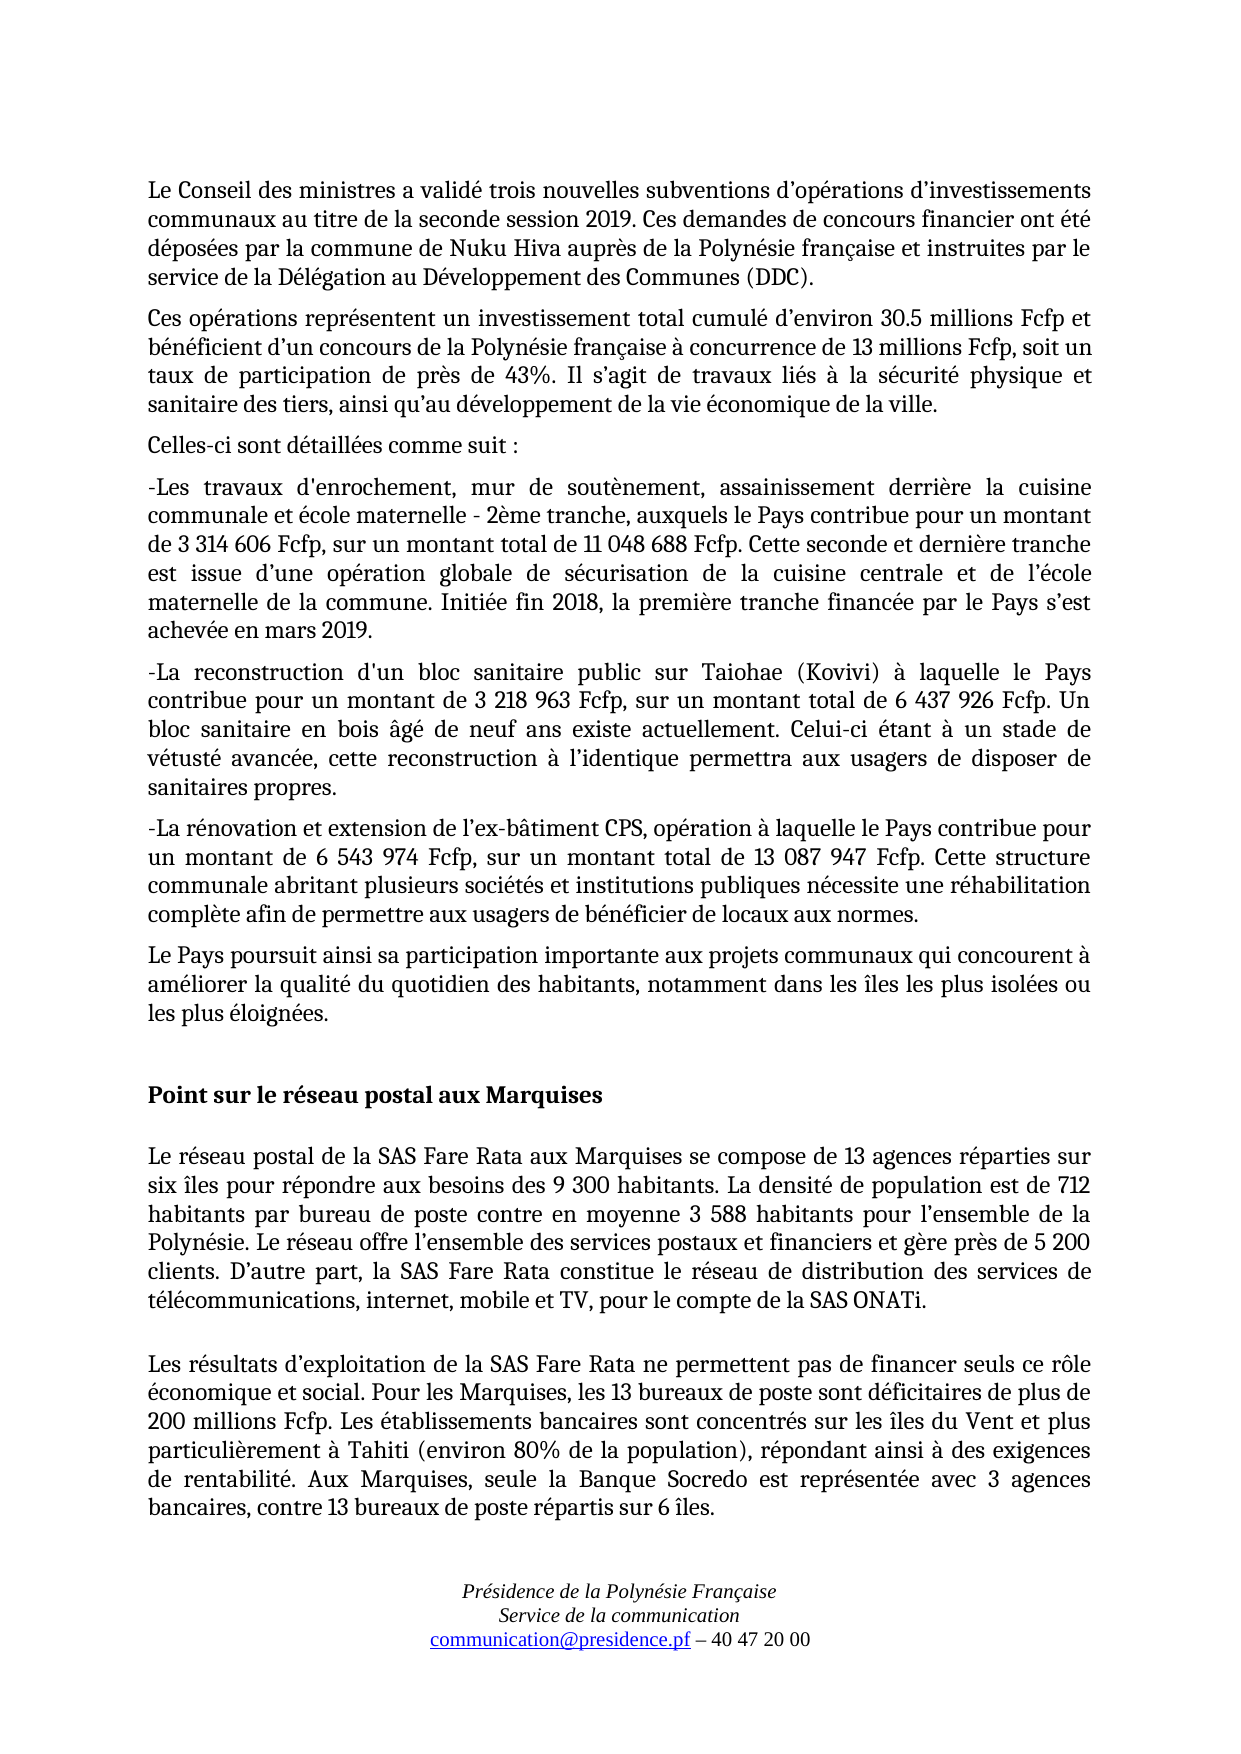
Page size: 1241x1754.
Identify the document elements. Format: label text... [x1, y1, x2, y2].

text Le réseau postal de la SAS Fare Rata aux Marquises se compose de 13 agences réparties sur six îles pour répondre aux besoins des 9 300 habitants. La densité de population est de 712 habitants par bureau de poste contre en moyenne 3 588 habitants pour l’ensemble de la Polynésie. Le réseau offre l’ensemble des services postaux et financiers et gère près de 5 200 clients. D’autre part, la SAS Fare Rata constitue le réseau de distribution des services de télécommunications, internet, mobile et TV, pour le compte de la SAS ONATi. [148, 1142, 1093, 1314]
text Ces opérations représentent un investissement total cumulé d’environ 30.5 millions Fcfp et bénéficient d’un concours de la Polynésie française à concurrence de 13 millions Fcfp, soit un taux de participation de près de 43%. Il s’agit de travaux liés à la sécurité physique et sanitaire des tiers, ainsi qu’au développement de la vie économique de la ville. [148, 304, 1093, 419]
text Celles-ci sont détaillées comme suit : [148, 431, 1093, 460]
text -La reconstruction d'un bloc sanitaire public sur Taiohae (Kovivi) à laquelle le Pays contribue pour un montant de 3 218 963 Fcfp, sur un montant total de 6 437 926 Fcfp. Un bloc sanitaire en bois âgé de neuf ans existe actuellement. Celui-ci étant à un stade de vétusté avancée, cette reconstruction à l’identique permettra aux usagers de disposer de sanitaires propres. [148, 658, 1093, 801]
text Le Conseil des ministres a validé trois nouvelles subventions d’opérations d’investissements communaux au titre de la seconde session 2019. Ces demandes de concours financier ont été déposées par la commune de Nuku Hiva auprès de la Polynésie française et instruites par le service de la Délégation au Développement des Communes (DDC). [148, 176, 1093, 291]
text Le Pays poursuit ainsi sa participation importante aux projets communaux qui concourent à améliorer la qualité du quotidien des habitants, notamment dans les îles les plus isolées ou les plus éloignées. [148, 941, 1093, 1028]
text -La rénovation et extension de l’ex-bâtiment CPS, opération à laquelle le Pays contribue pour un montant de 6 543 974 Fcfp, sur un montant total de 13 087 947 Fcfp. Cette structure communale abritant plusieurs sociétés et institutions publiques nécessite une réhabilitation complète afin de permettre aux usagers de bénéficier de locaux aux normes. [148, 814, 1093, 929]
text Les résultats d’exploitation de la SAS Fare Rata ne permettent pas de financer seuls ce rôle économique et social. Pour les Marquises, les 13 bureaux de poste sont déficitaires de plus de 200 millions Fcfp. Les établissements bancaires sont concentrés sur les îles du Vent et plus particulièrement à Tahiti (environ 80% de la population), répondant ainsi à des exigences de rentabilité. Aux Marquises, seule la Banque Socredo est représentée avec 3 agences bancaires, contre 13 bureaux de poste répartis sur 6 îles. [148, 1349, 1093, 1522]
text Point sur le réseau postal aux Marquises [148, 1081, 1093, 1110]
text -Les travaux d'enrochement, mur de soutènement, assainissement derrière la cuisine communale et école maternelle - 2ème tranche, auxquels le Pays contribue pour un montant de 3 314 606 Fcfp, sur un montant total de 11 048 688 Fcfp. Cette seconde et dernière tranche est issue d’une opération globale de sécurisation de la cuisine centrale et de l’école maternelle de la commune. Initiée fin 2018, la première tranche financée par le Pays s’est achevée en mars 2019. [148, 473, 1093, 645]
